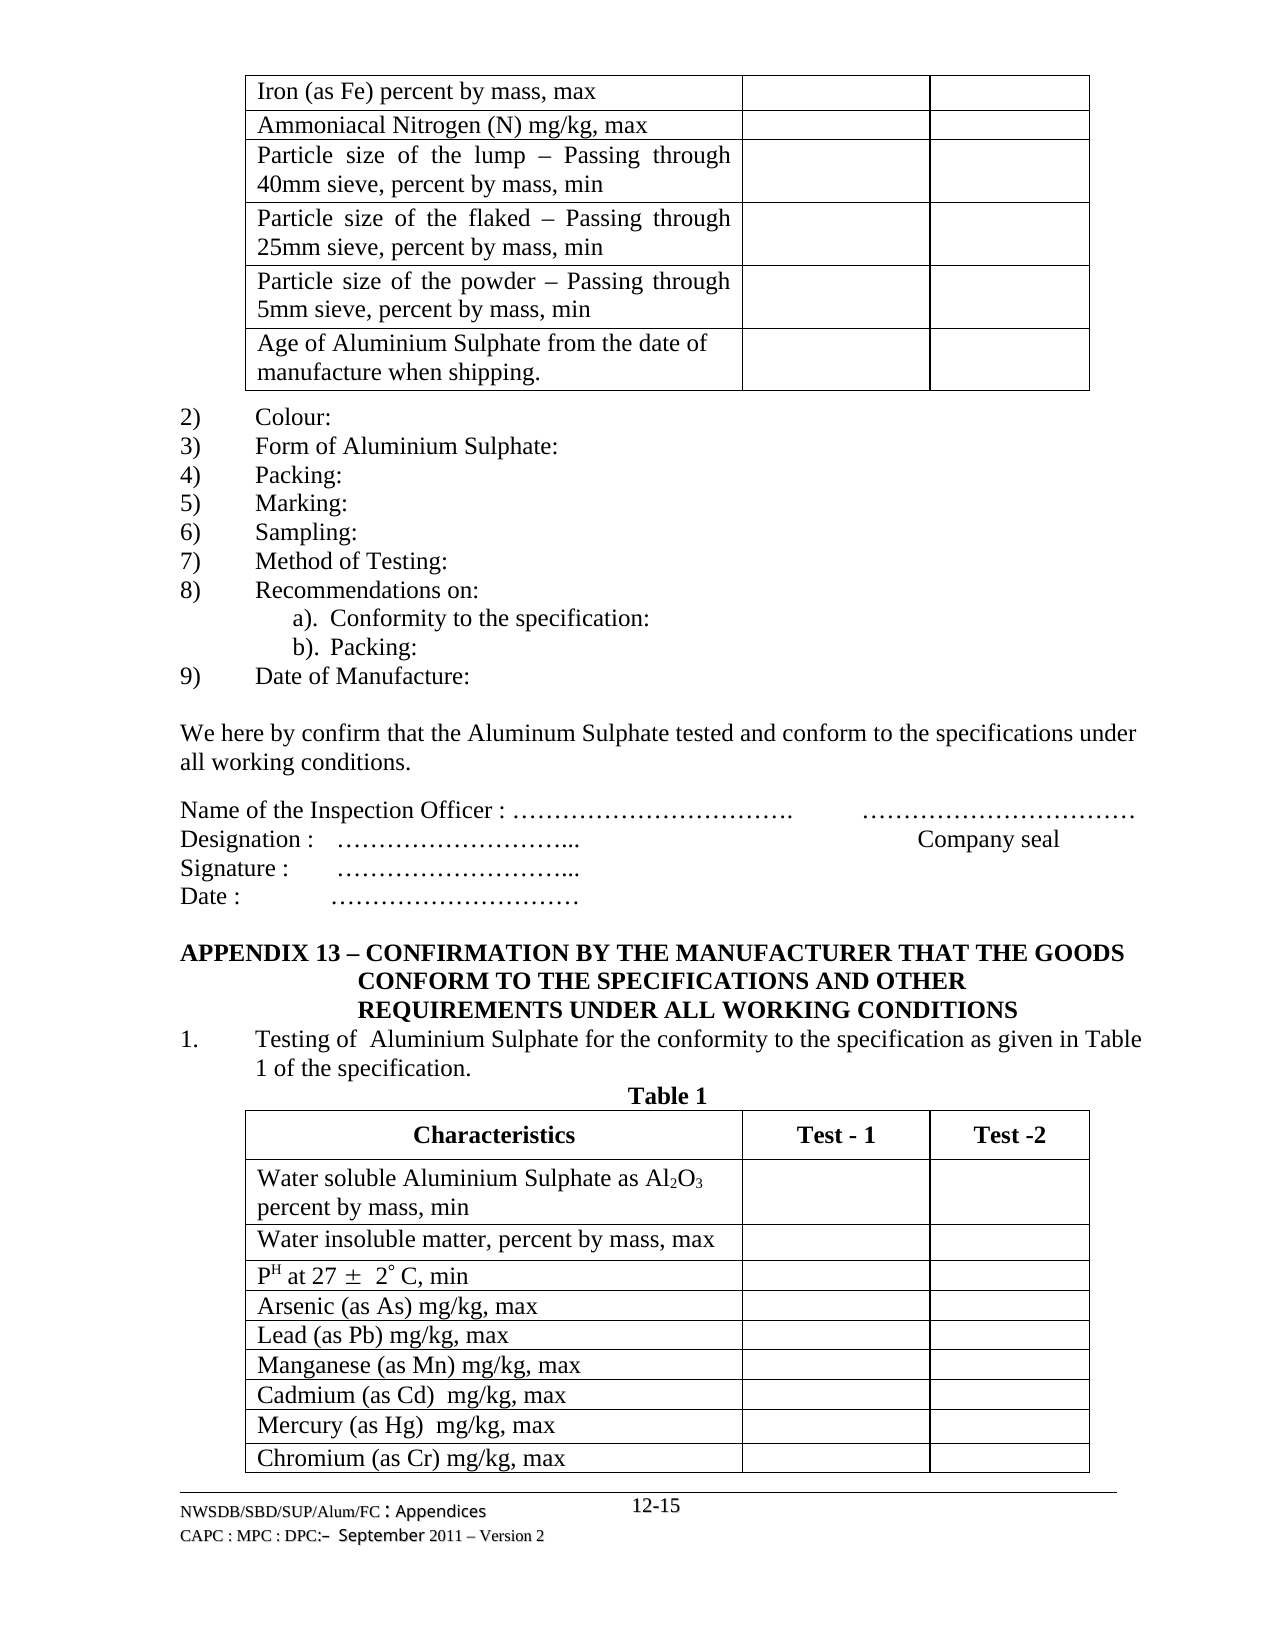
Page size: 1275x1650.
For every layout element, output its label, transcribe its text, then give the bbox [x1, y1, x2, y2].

table_cell [743, 1350, 929, 1379]
table_cell [743, 1410, 929, 1442]
table_cell [931, 203, 1089, 265]
table_cell Particle size of the lump – Passing through 40mm sieve, percent by mass, min [246, 140, 742, 202]
text 8) Recommendations on: [180, 575, 1155, 603]
table_cell [931, 111, 1089, 139]
text 2) Colour: [180, 402, 1155, 431]
text b). Packing: [255, 632, 1155, 661]
table_cell [931, 1410, 1089, 1442]
table_cell [931, 1380, 1089, 1409]
table_cell Particle size of the powder – Passing through 5mm sieve, percent by mass, min [246, 266, 742, 327]
table_cell [743, 140, 929, 202]
table_cell [931, 1444, 1089, 1472]
text 4) Packing: [180, 460, 1155, 488]
table_cell [743, 111, 929, 139]
table_cell Iron (as Fe) percent by mass, max [246, 76, 742, 109]
table_cell [931, 1291, 1089, 1319]
table_cell [743, 1261, 929, 1290]
table_cell [931, 76, 1089, 109]
table_cell [931, 140, 1089, 202]
table_cell Cadmium (as Cd) mg/kg, max [246, 1380, 742, 1409]
table_cell Chromium (as Cr) mg/kg, max [246, 1444, 742, 1472]
text 3) Form of Aluminium Sulphate: [180, 431, 1155, 460]
table_cell Particle size of the flaked – Passing through 25mm sieve, percent by mass, min [246, 203, 742, 265]
text Signature : ………………………... [180, 853, 1155, 881]
table_cell [743, 329, 929, 390]
table_cell Age of Aluminium Sulphate from the date of manufacture when shipping. [246, 329, 742, 390]
table_cell Manganese (as Mn) mg/kg, max [246, 1350, 742, 1379]
text 6) Sampling: [180, 517, 1155, 546]
table_cell Arsenic (as As) mg/kg, max [246, 1291, 742, 1319]
table_cell [743, 1444, 929, 1472]
text Name of the Inspection Officer : ……………………………. …………………………… [180, 795, 1155, 824]
table_cell [931, 1350, 1089, 1379]
table_cell [931, 266, 1089, 327]
table_cell [743, 1160, 929, 1223]
table_cell Water soluble Aluminium Sulphate as Al2O3 percent by mass, min [246, 1160, 742, 1223]
table_cell Ammoniacal Nitrogen (N) mg/kg, max [246, 111, 742, 139]
table_cell Mercury (as Hg) mg/kg, max [246, 1410, 742, 1442]
table_cell [931, 1160, 1089, 1223]
table_cell [931, 1261, 1089, 1290]
table_cell [743, 203, 929, 265]
table_cell [931, 329, 1089, 390]
text Designation : ………………………... Company seal [180, 824, 1155, 853]
table_cell [931, 1321, 1089, 1349]
text We here by confirm that the Aluminum Sulphate tested and conform to the specifications under all working conditions. [180, 718, 1155, 776]
title APPENDIX 13 – CONFIRMATION BY THE MANUFACTURER THAT THE GOODS CONFORM TO THE SPECIFICATIONS AND OTHER REQUIREMENTS UNDER ALL WORKING CONDITIONS [180, 938, 1155, 1024]
table_cell PH at 27 2 C, min [246, 1261, 742, 1290]
table_cell [743, 76, 929, 109]
table_cell Lead (as Pb) mg/kg, max [246, 1321, 742, 1349]
text 5) Marking: [180, 488, 1155, 517]
subtitle Table 1 [180, 1081, 1155, 1110]
text 7) Method of Testing: [180, 546, 1155, 575]
text a). Conformity to the specification: [255, 603, 1155, 632]
table_cell [743, 1321, 929, 1349]
table_cell [743, 266, 929, 327]
table_cell Water insoluble matter, percent by mass, max [246, 1225, 742, 1260]
table_header Characteristics [246, 1111, 742, 1159]
text Date : ………………………… [180, 881, 1155, 910]
table_cell [743, 1380, 929, 1409]
table_cell [743, 1225, 929, 1260]
table_header Test -2 [931, 1111, 1089, 1159]
text 9) Date of Manufacture: [180, 661, 1155, 690]
table_cell [931, 1225, 1089, 1260]
table_header Test - 1 [743, 1111, 929, 1159]
table_cell [743, 1291, 929, 1319]
text 1. Testing of Aluminium Sulphate for the conformity to the specification as given in Table 1 of the specification. [180, 1024, 1155, 1081]
